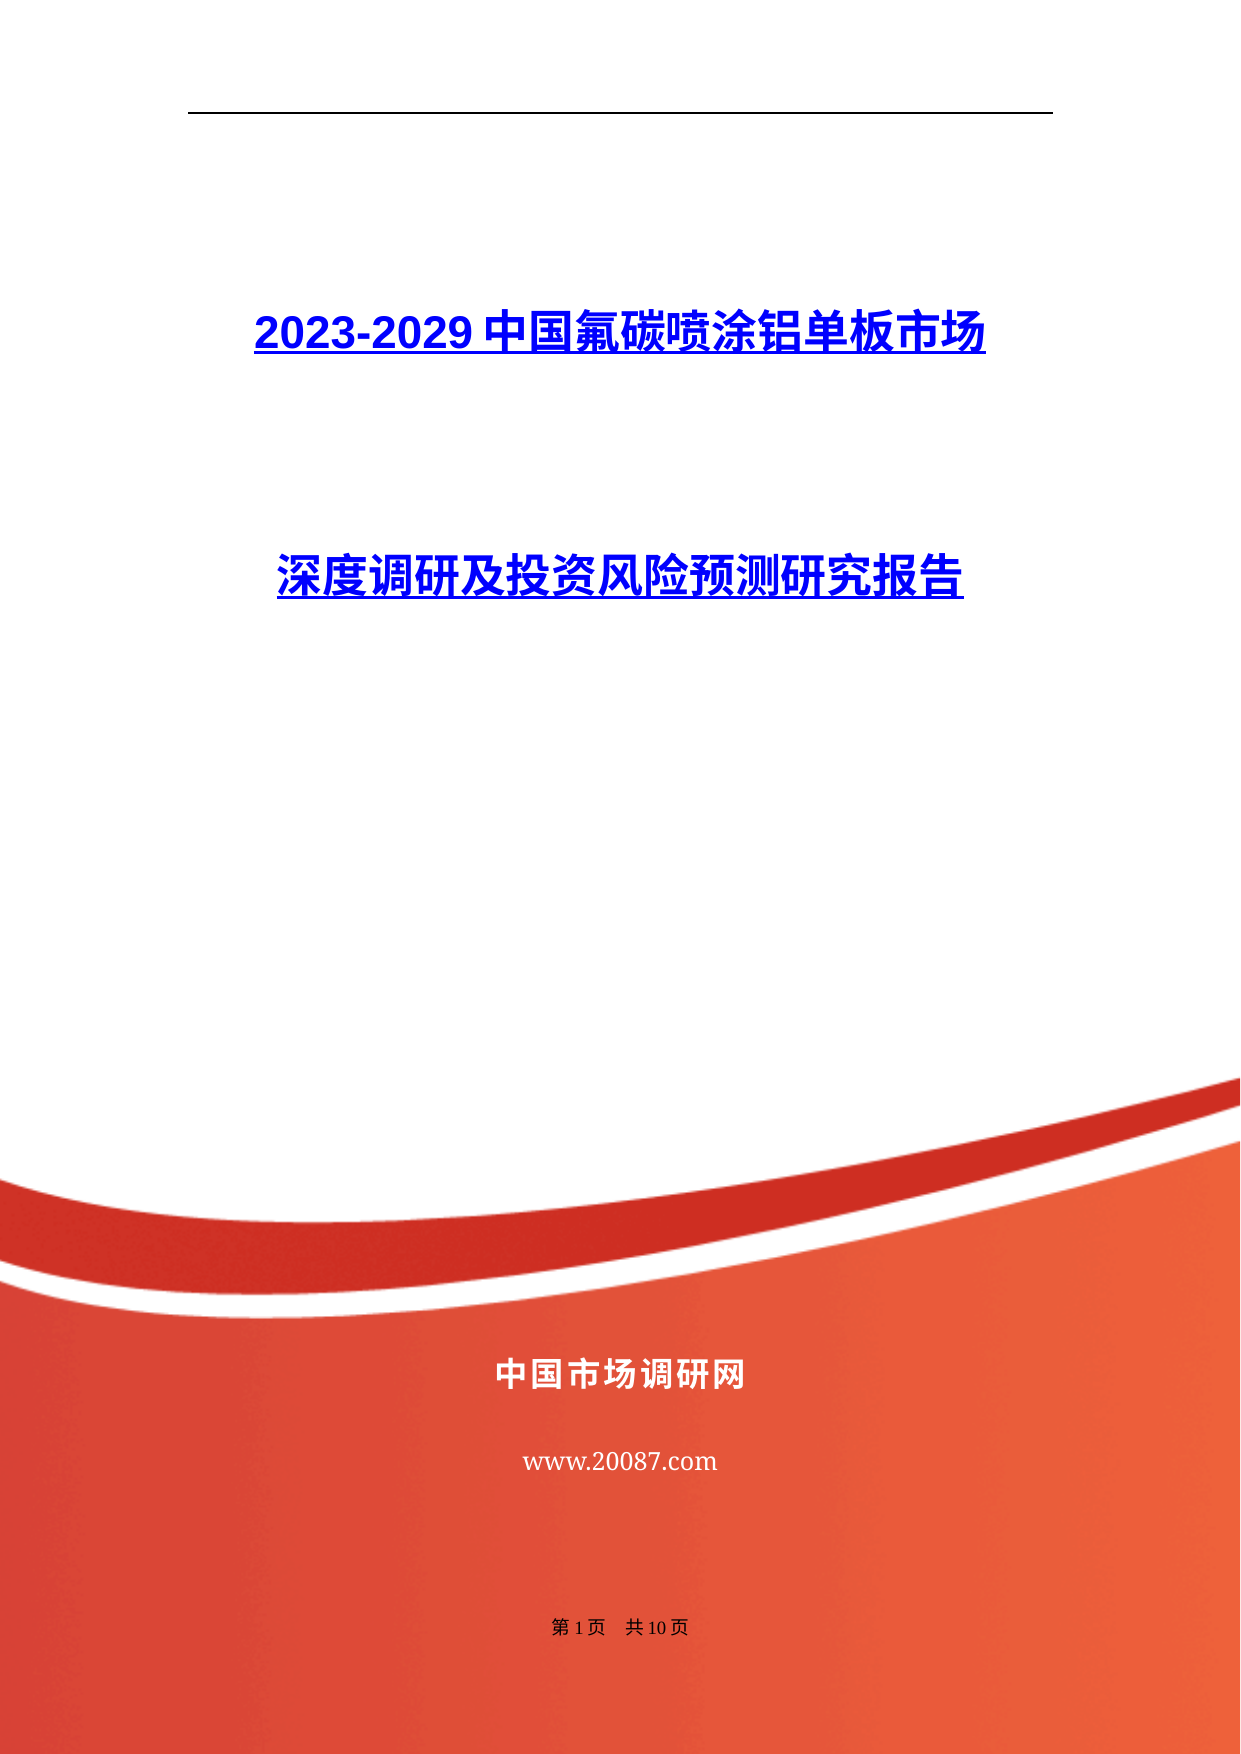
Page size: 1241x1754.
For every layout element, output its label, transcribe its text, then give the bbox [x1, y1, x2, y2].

text www.20087.com [187, 1428, 1053, 1493]
picture [0, 1006, 1241, 1754]
subtitle 中国市场调研网 [187, 1339, 1053, 1404]
table_header 2023-2029中国氟碳喷涂铝单板市场深度调研及投资风险预测研究报告 [188, 207, 1053, 773]
